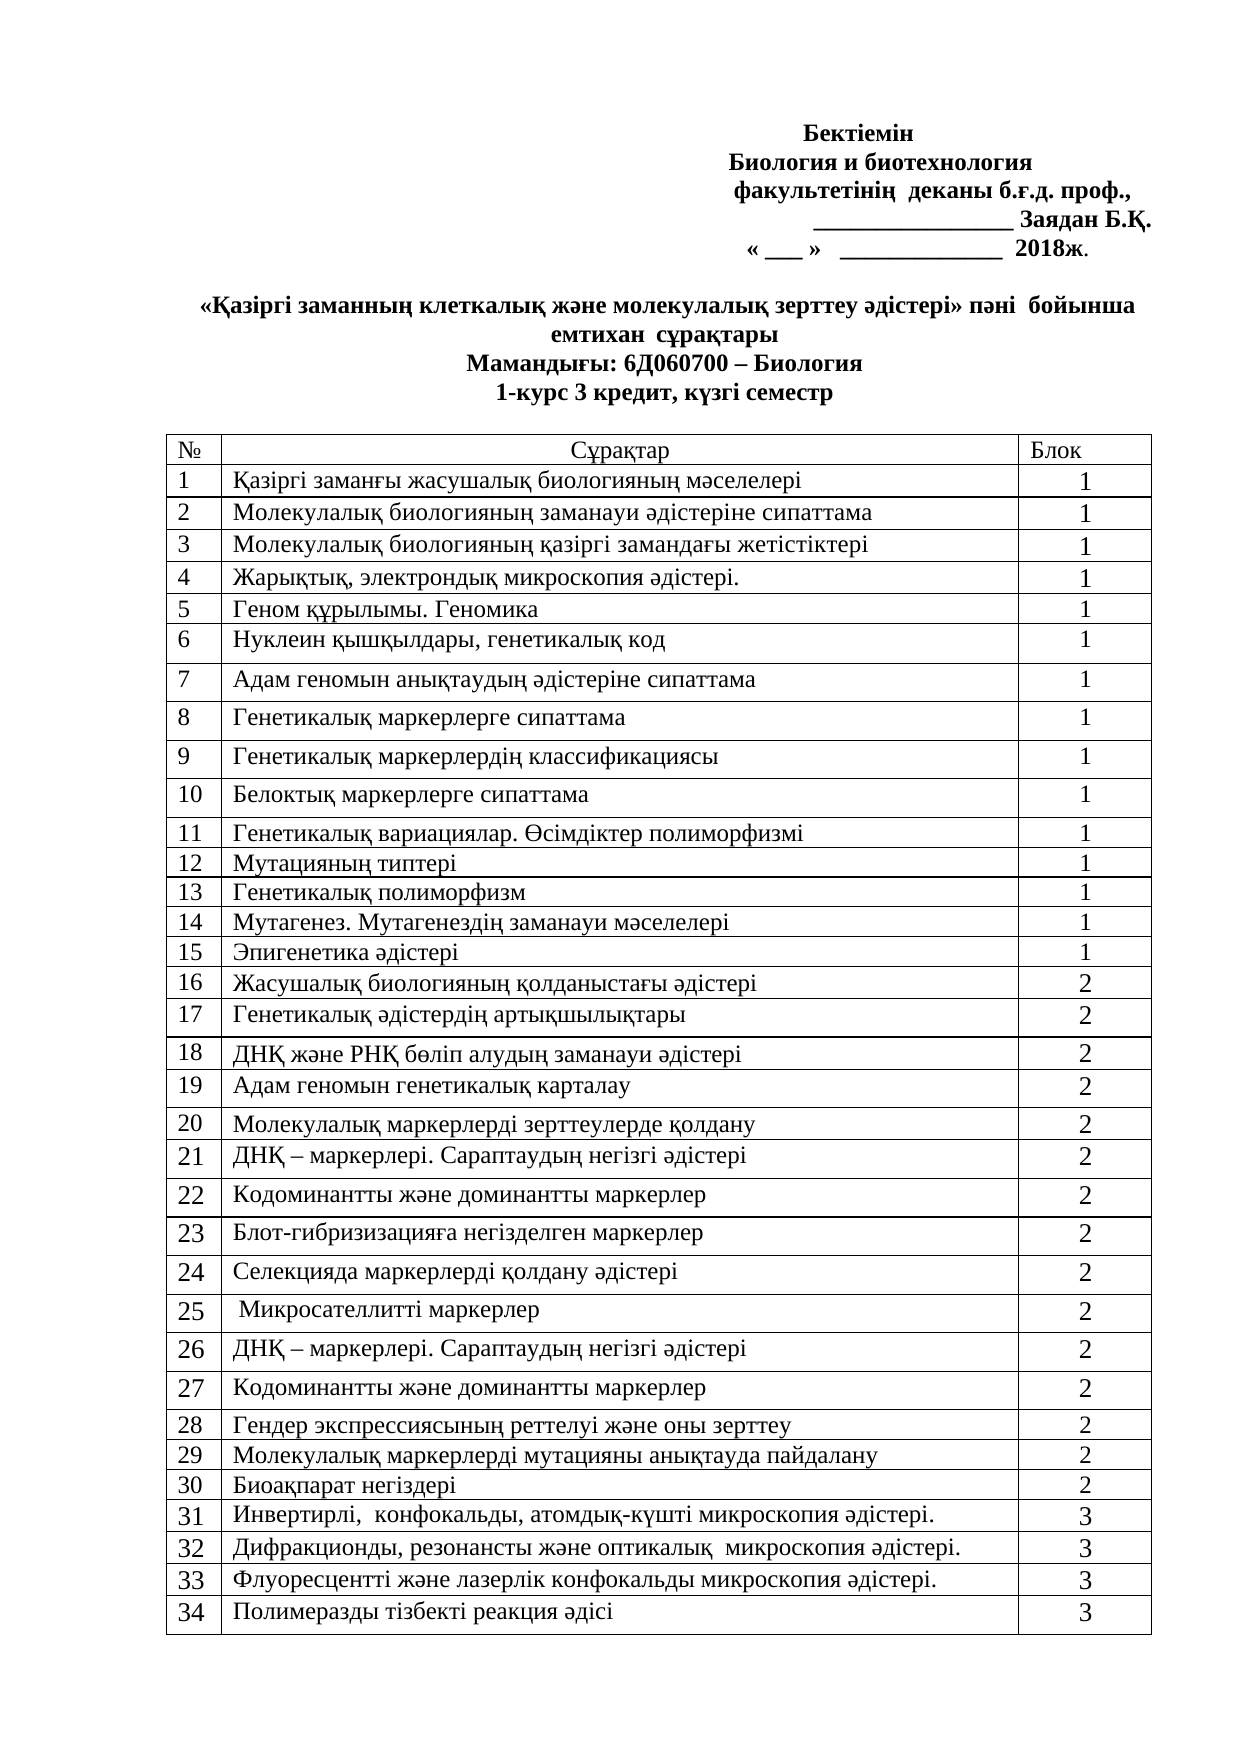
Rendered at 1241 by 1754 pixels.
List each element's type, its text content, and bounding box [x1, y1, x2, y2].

text факультетінің деканы б.ғ.д. проф., [177, 176, 1152, 204]
table_cell Кодоминантты және доминантты маркерлер [222, 1179, 1018, 1216]
text «Қазіргі заманның клеткалық және молекулалық зерттеу әдістері» пәні бойынша емтихан сұрақтары [177, 291, 1152, 348]
table_cell 1 [1019, 878, 1151, 906]
table_cell 5 [167, 594, 221, 623]
table_cell 2 [1019, 1140, 1151, 1178]
table_cell Флуоресцентті және лазерлік конфокальды микроскопия әдістері. [222, 1564, 1018, 1595]
table_cell Микросателлитті маркерлер [222, 1295, 1018, 1332]
table_cell 2 [1019, 1410, 1151, 1439]
table_cell 25 [167, 1295, 221, 1332]
table_cell Молекулалық маркерлерді зерттеулерде қолдану [222, 1108, 1018, 1139]
table_cell Молекулалық биологияның қазіргі замандағы жетістіктері [222, 530, 1018, 561]
table_cell 4 [167, 562, 221, 593]
table_cell 6 [167, 624, 221, 663]
table_cell 3 [1019, 1596, 1151, 1634]
table_cell 14 [167, 907, 221, 936]
table_cell 30 [167, 1470, 221, 1498]
table_cell 2 [167, 498, 221, 528]
table_cell 23 [167, 1218, 221, 1255]
table_cell 27 [167, 1372, 221, 1409]
table_cell 31 [167, 1500, 221, 1531]
text Мамандығы: 6Д060700 – Биология [177, 348, 1152, 377]
table_cell 1 [1019, 530, 1151, 561]
table_cell 33 [167, 1564, 221, 1595]
table_cell 15 [167, 937, 221, 966]
table_cell 7 [167, 664, 221, 701]
table_cell 1 [1019, 818, 1151, 847]
table_cell ДНҚ – маркерлері. Сараптаудың негізгі әдістері [222, 1333, 1018, 1371]
table_cell 3 [167, 530, 221, 561]
table_cell Дифракционды, резонансты және оптикалық микроскопия әдістері. [222, 1532, 1018, 1563]
table_cell 2 [1019, 1256, 1151, 1293]
table_cell 1 [1019, 779, 1151, 817]
table_cell Генетикалық маркерлердің классификациясы [222, 741, 1018, 778]
table_cell 2 [1019, 1179, 1151, 1216]
table_cell 22 [167, 1179, 221, 1216]
table_cell 3 [1019, 1532, 1151, 1563]
table_cell 32 [167, 1532, 221, 1563]
text Биология и биотехнология [177, 147, 1152, 176]
table_cell Жарықтық, электрондық микроскопия әдістері. [222, 562, 1018, 593]
table_cell Жасушалық биологияның қолданыстағы әдістері [222, 967, 1018, 998]
table_header № [167, 435, 221, 464]
table_cell Адам геномын генетикалық карталау [222, 1070, 1018, 1107]
table_cell 2 [1019, 1333, 1151, 1371]
table_cell Биоақпарат негіздері [222, 1470, 1018, 1498]
table_cell 1 [1019, 465, 1151, 496]
table_cell Кодоминантты және доминантты маркерлер [222, 1372, 1018, 1409]
table_cell 12 [167, 848, 221, 876]
table_cell 1 [1019, 702, 1151, 740]
table_cell 1 [1019, 624, 1151, 663]
table_cell ДНҚ – маркерлері. Сараптаудың негізгі әдістері [222, 1140, 1018, 1178]
table_cell Эпигенетика әдістері [222, 937, 1018, 966]
table_cell 18 [167, 1038, 221, 1069]
table_cell 2 [1019, 1440, 1151, 1469]
table_cell 11 [167, 818, 221, 847]
text ________________ Заядан Б.Қ. [177, 204, 1152, 233]
table_cell Молекулалық биологияның заманауи әдістеріне сипаттама [222, 498, 1018, 528]
table_cell Гендер экспрессиясының реттелуі және оны зерттеу [222, 1410, 1018, 1439]
table_cell 24 [167, 1256, 221, 1293]
table_cell ДНҚ және РНҚ бөліп алудың заманауи әдістері [222, 1038, 1018, 1069]
table_cell 17 [167, 999, 221, 1036]
table_cell Генетикалық маркерлерге сипаттама [222, 702, 1018, 740]
table_cell 3 [1019, 1564, 1151, 1595]
table_cell 2 [1019, 1372, 1151, 1409]
table_cell 10 [167, 779, 221, 817]
table_cell Геном құрылымы. Геномика [222, 594, 1018, 623]
table_cell 16 [167, 967, 221, 998]
table_cell 2 [1019, 1470, 1151, 1498]
table_cell 2 [1019, 1295, 1151, 1332]
table_header Блок [1019, 435, 1151, 464]
table_header Сұрақтар [222, 435, 1018, 464]
table_cell 19 [167, 1070, 221, 1107]
table_cell 26 [167, 1333, 221, 1371]
table_cell 20 [167, 1108, 221, 1139]
table_cell Мутацияның типтері [222, 848, 1018, 876]
table_cell Қазіргі заманғы жасушалық биологияның мәселелері [222, 465, 1018, 496]
table_cell 28 [167, 1410, 221, 1439]
table_cell Нуклеин қышқылдары, генетикалық код [222, 624, 1018, 663]
table_cell 2 [1019, 1218, 1151, 1255]
text Бектіемін [177, 118, 1152, 147]
table_cell Генетикалық вариациялар. Өсімдіктер полиморфизмі [222, 818, 1018, 847]
text 1-курс 3 кредит, күзгі семестр [177, 377, 1152, 406]
table_cell 1 [1019, 594, 1151, 623]
table_cell Белоктық маркерлерге сипаттама [222, 779, 1018, 817]
table_cell Мутагенез. Мутагенездің заманауи мәселелері [222, 907, 1018, 936]
table_cell 1 [167, 465, 221, 496]
table_cell 9 [167, 741, 221, 778]
table_cell 29 [167, 1440, 221, 1469]
table_cell Селекцияда маркерлерді қолдану әдістері [222, 1256, 1018, 1293]
table_cell Генетикалық полиморфизм [222, 878, 1018, 906]
table_cell 2 [1019, 967, 1151, 998]
table_cell 34 [167, 1596, 221, 1634]
table_cell 1 [1019, 562, 1151, 593]
table_cell 21 [167, 1140, 221, 1178]
table_cell 1 [1019, 848, 1151, 876]
table_cell Молекулалық маркерлерді мутацияны анықтауда пайдалану [222, 1440, 1018, 1469]
table_cell 1 [1019, 664, 1151, 701]
table_cell 2 [1019, 1108, 1151, 1139]
table_cell Полимеразды тізбекті реакция әдісі [222, 1596, 1018, 1634]
table_cell 1 [1019, 907, 1151, 936]
table_cell Генетикалық әдістердің артықшылықтары [222, 999, 1018, 1036]
table_cell 13 [167, 878, 221, 906]
table_cell 2 [1019, 999, 1151, 1036]
table_cell 1 [1019, 498, 1151, 528]
table_cell 1 [1019, 937, 1151, 966]
text « ___ » _____________ 2018ж. [177, 233, 1152, 262]
table_cell 2 [1019, 1070, 1151, 1107]
table_cell 8 [167, 702, 221, 740]
table_cell Блот-гибризизацияға негізделген маркерлер [222, 1218, 1018, 1255]
table_cell Инвертирлі, конфокальды, атомдық-күшті микроскопия әдістері. [222, 1500, 1018, 1531]
table_cell Адам геномын анықтаудың әдістеріне сипаттама [222, 664, 1018, 701]
table_cell 3 [1019, 1500, 1151, 1531]
table_cell 1 [1019, 741, 1151, 778]
table_cell 2 [1019, 1038, 1151, 1069]
